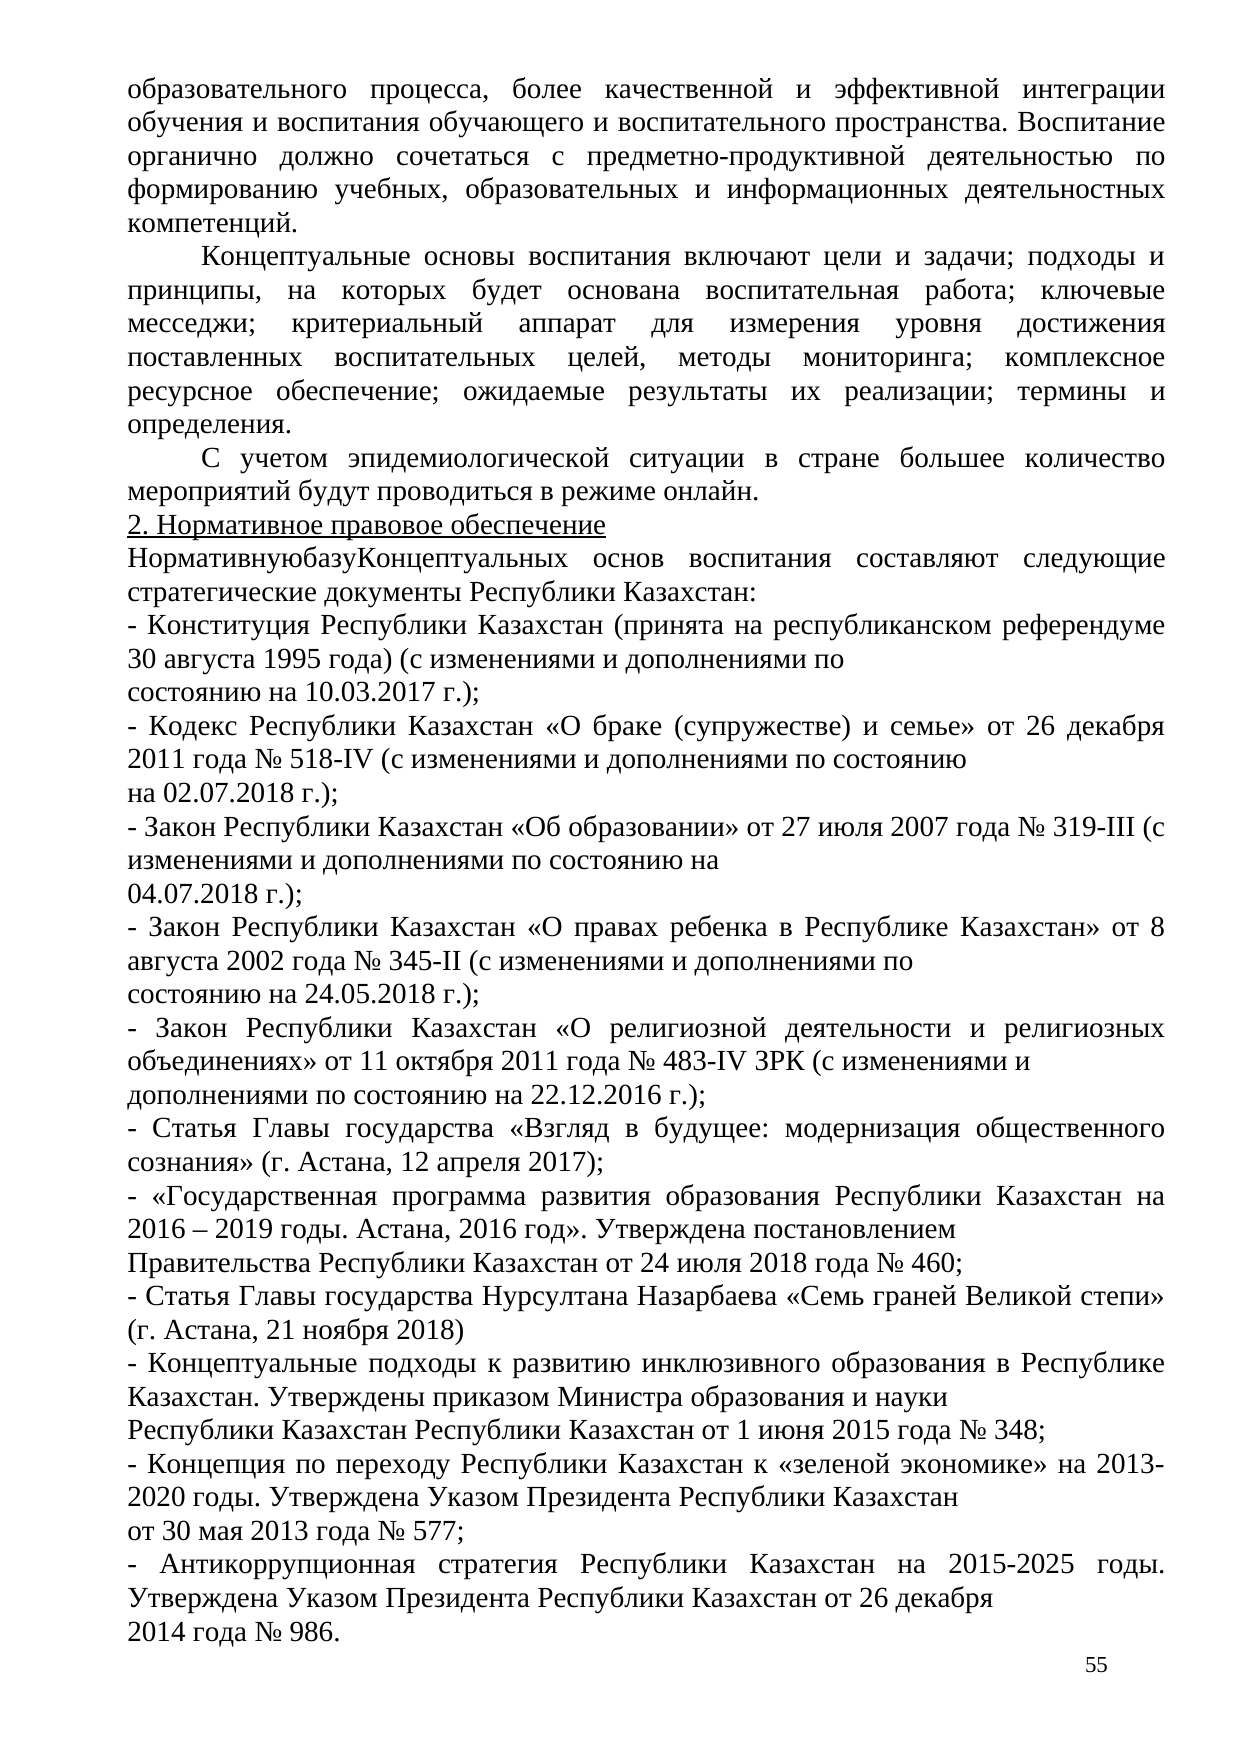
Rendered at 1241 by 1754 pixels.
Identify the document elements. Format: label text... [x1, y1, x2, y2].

text - Закон Республики Казахстан «Об образовании» от 27 июля 2007 года № 319-III (с изменениями и дополнениями по состоянию на [127, 809, 1166, 876]
text - «Государственная программа развития образования Республики Казахстан на 2016 – 2019 годы. Астана, 2016 год». Утверждена постановлением [127, 1178, 1166, 1245]
text - Кодекс Республики Казахстан «О браке (супружестве) и семье» от 26 декабря 2011 года № 518-IV (с изменениями и дополнениями по состоянию [127, 708, 1166, 775]
text - Статья Главы государства Нурсултана Назарбаева «Семь граней Великой степи» (г. Астана, 21 ноября 2018) [127, 1278, 1166, 1345]
text состоянию на 10.03.2017 г.); [127, 674, 1166, 708]
text Правительства Республики Казахстан от 24 июля 2018 года № 460; [127, 1245, 1166, 1278]
text состоянию на 24.05.2018 г.); [127, 976, 1166, 1010]
text от 30 мая 2013 года № 577; [127, 1513, 1166, 1547]
text Республики Казахстан Республики Казахстан от 1 июня 2015 года № 348; [127, 1412, 1166, 1446]
text - Антикоррупционная стратегия Республики Казахстан на 2015-2025 годы. Утверждена Указом Президента Республики Казахстан от 26 декабря [127, 1547, 1166, 1614]
text дополнениями по состоянию на 22.12.2016 г.); [127, 1077, 1166, 1111]
text на 02.07.2018 г.); [127, 775, 1166, 809]
text - Концепция по переходу Республики Казахстан к «зеленой экономике» на 2013-2020 годы. Утверждена Указом Президента Республики Казахстан [127, 1446, 1166, 1513]
text С учетом эпидемиологической ситуации в стране большее количество мероприятий будут проводиться в режиме онлайн. [127, 440, 1166, 507]
text 04.07.2018 г.); [127, 876, 1166, 909]
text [127, 71, 1166, 238]
text - Статья Главы государства «Взгляд в будущее: модернизация общественного сознания» (г. Астана, 12 апреля 2017); [127, 1111, 1166, 1178]
text - Закон Республики Казахстан «О религиозной деятельности и религиозных объединениях» от 11 октября 2011 года № 483-IV ЗРК (с изменениями и [127, 1010, 1166, 1077]
text НормативнуюбазуКонцептуальных основ воспитания составляют следующие стратегические документы Республики Казахстан: [127, 540, 1166, 607]
text - Конституция Республики Казахстан (принята на республиканском референдуме 30 августа 1995 года) (с изменениями и дополнениями по [127, 607, 1166, 674]
text 2014 года № 986. [127, 1614, 1166, 1647]
text - Концептуальные подходы к развитию инклюзивного образования в Республике Казахстан. Утверждены приказом Министра образования и науки [127, 1345, 1166, 1412]
text Концептуальные основы воспитания включают цели и задачи; подходы и принципы, на которых будет основана воспитательная работа; ключевые месседжи; критериальный аппарат для измерения уровня достижения поставленных воспитательных целей, методы мониторинга; комплексное ресурсное обеспечение; ожидаемые результаты их реализации; термины и определения. [127, 238, 1166, 440]
text - Закон Республики Казахстан «О правах ребенка в Республике Казахстан» от 8 августа 2002 года № 345-II (с изменениями и дополнениями по [127, 909, 1166, 976]
text 2. Нормативное правовое обеспечение [127, 507, 1166, 540]
